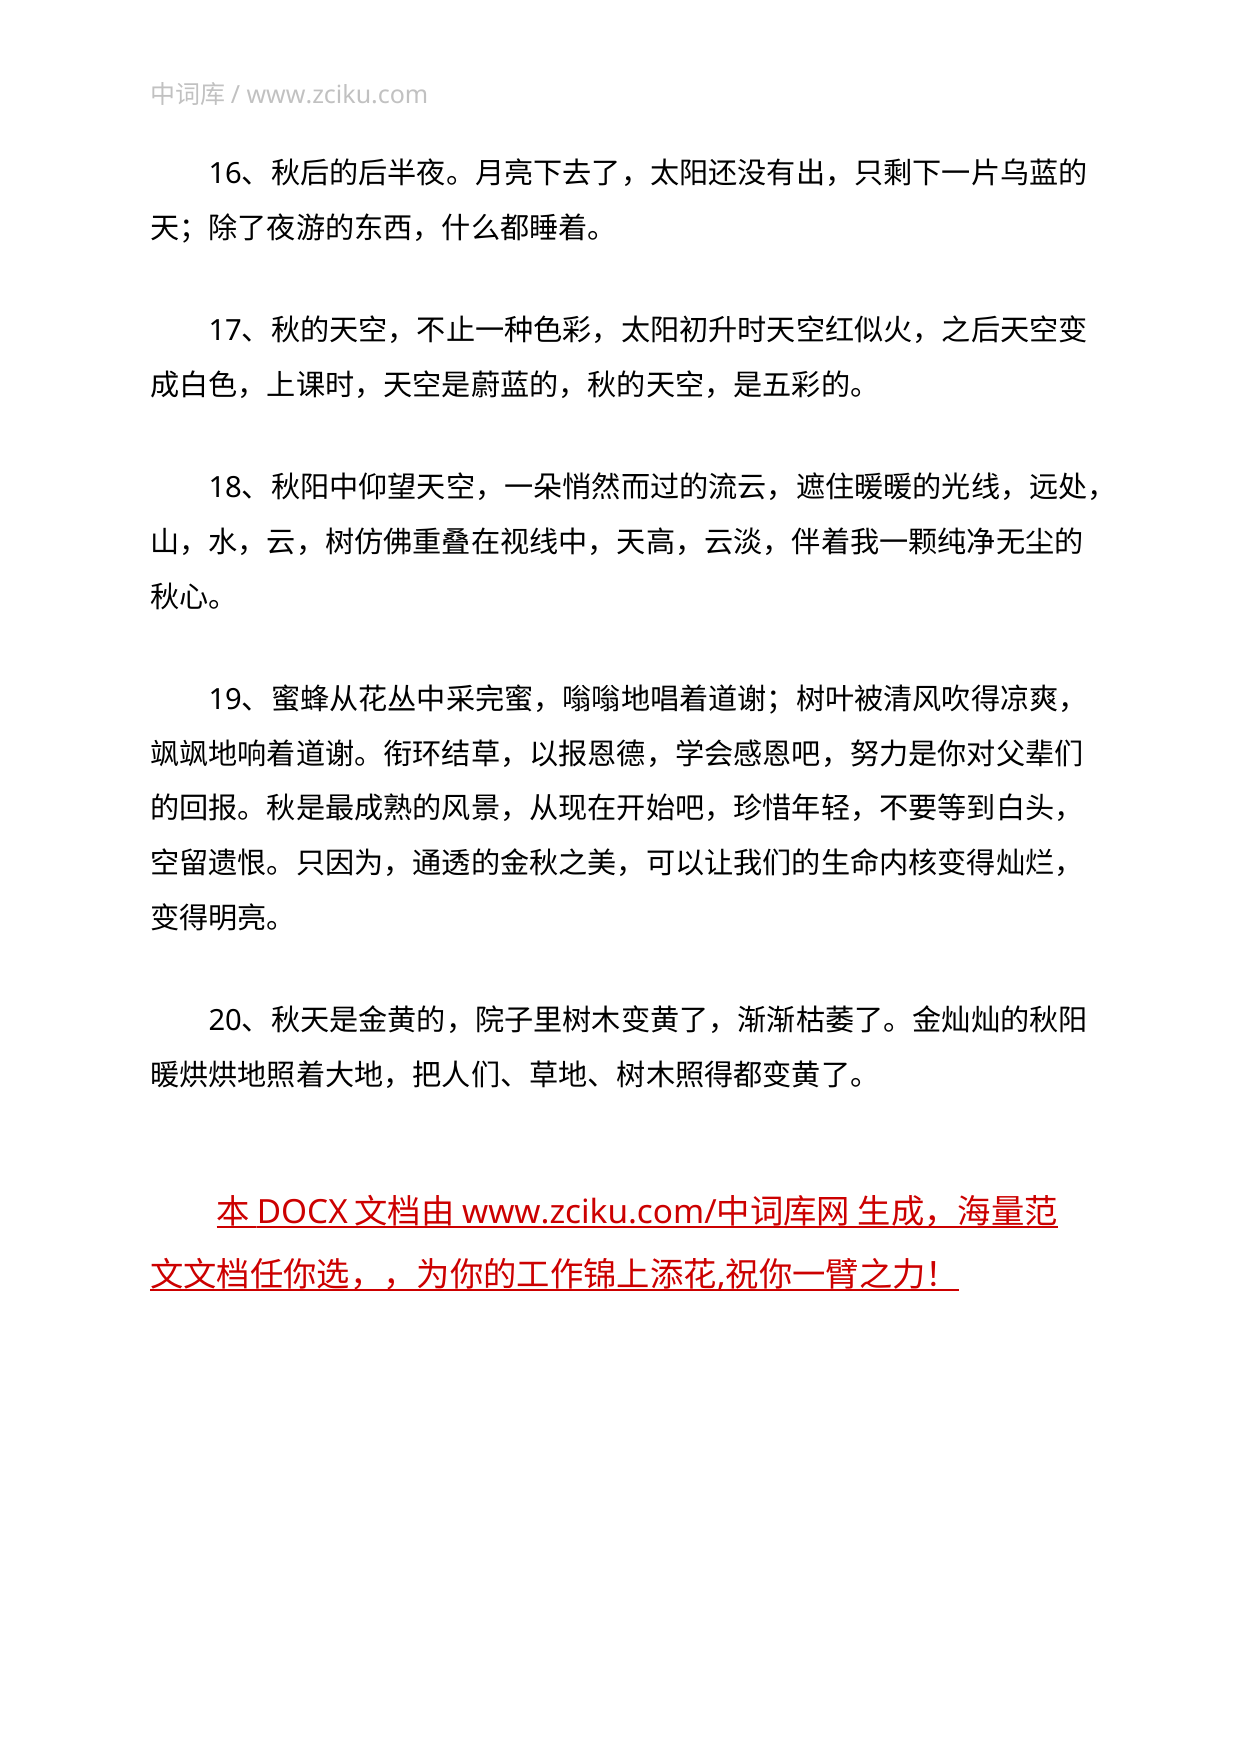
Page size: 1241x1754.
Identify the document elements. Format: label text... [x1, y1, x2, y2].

text 18、秋阳中仰望天空，一朵悄然而过的流云，遮住暖暖的光线，远处，山，水，云，树仿佛重叠在视线中，天高，云淡，伴着我一颗纯净无尘的秋心。 [150, 463, 1090, 616]
text 19、蜜蜂从花丛中采完蜜，嗡嗡地唱着道谢；树叶被清风吹得凉爽，飒飒地响着道谢。衔环结草，以报恩德，学会感恩吧，努力是你对父辈们的回报。秋是最成熟的风景，从现在开始吧，珍惜年轻，不要等到白头，空留遗恨。只因为，通透的金秋之美，可以让我们的生命内核变得灿烂，变得明亮。 [150, 675, 1090, 937]
text 本DOCX文档由 www.zciku.com/中词库网 生成，海量范文文档任你选，，为你的工作锦上添花,祝你一臂之力！ [150, 1185, 1090, 1296]
text 20、秋天是金黄的，院子里树木变黄了，渐渐枯萎了。金灿灿的秋阳暖烘烘地照着大地，把人们、草地、树木照得都变黄了。 [150, 997, 1090, 1094]
text 16、秋后的后半夜。月亮下去了，太阳还没有出，只剩下一片乌蓝的天；除了夜游的东西，什么都睡着。 [150, 150, 1090, 247]
text 17、秋的天空，不止一种色彩，太阳初升时天空红似火，之后天空变成白色，上课时，天空是蔚蓝的，秋的天空，是五彩的。 [150, 307, 1090, 404]
